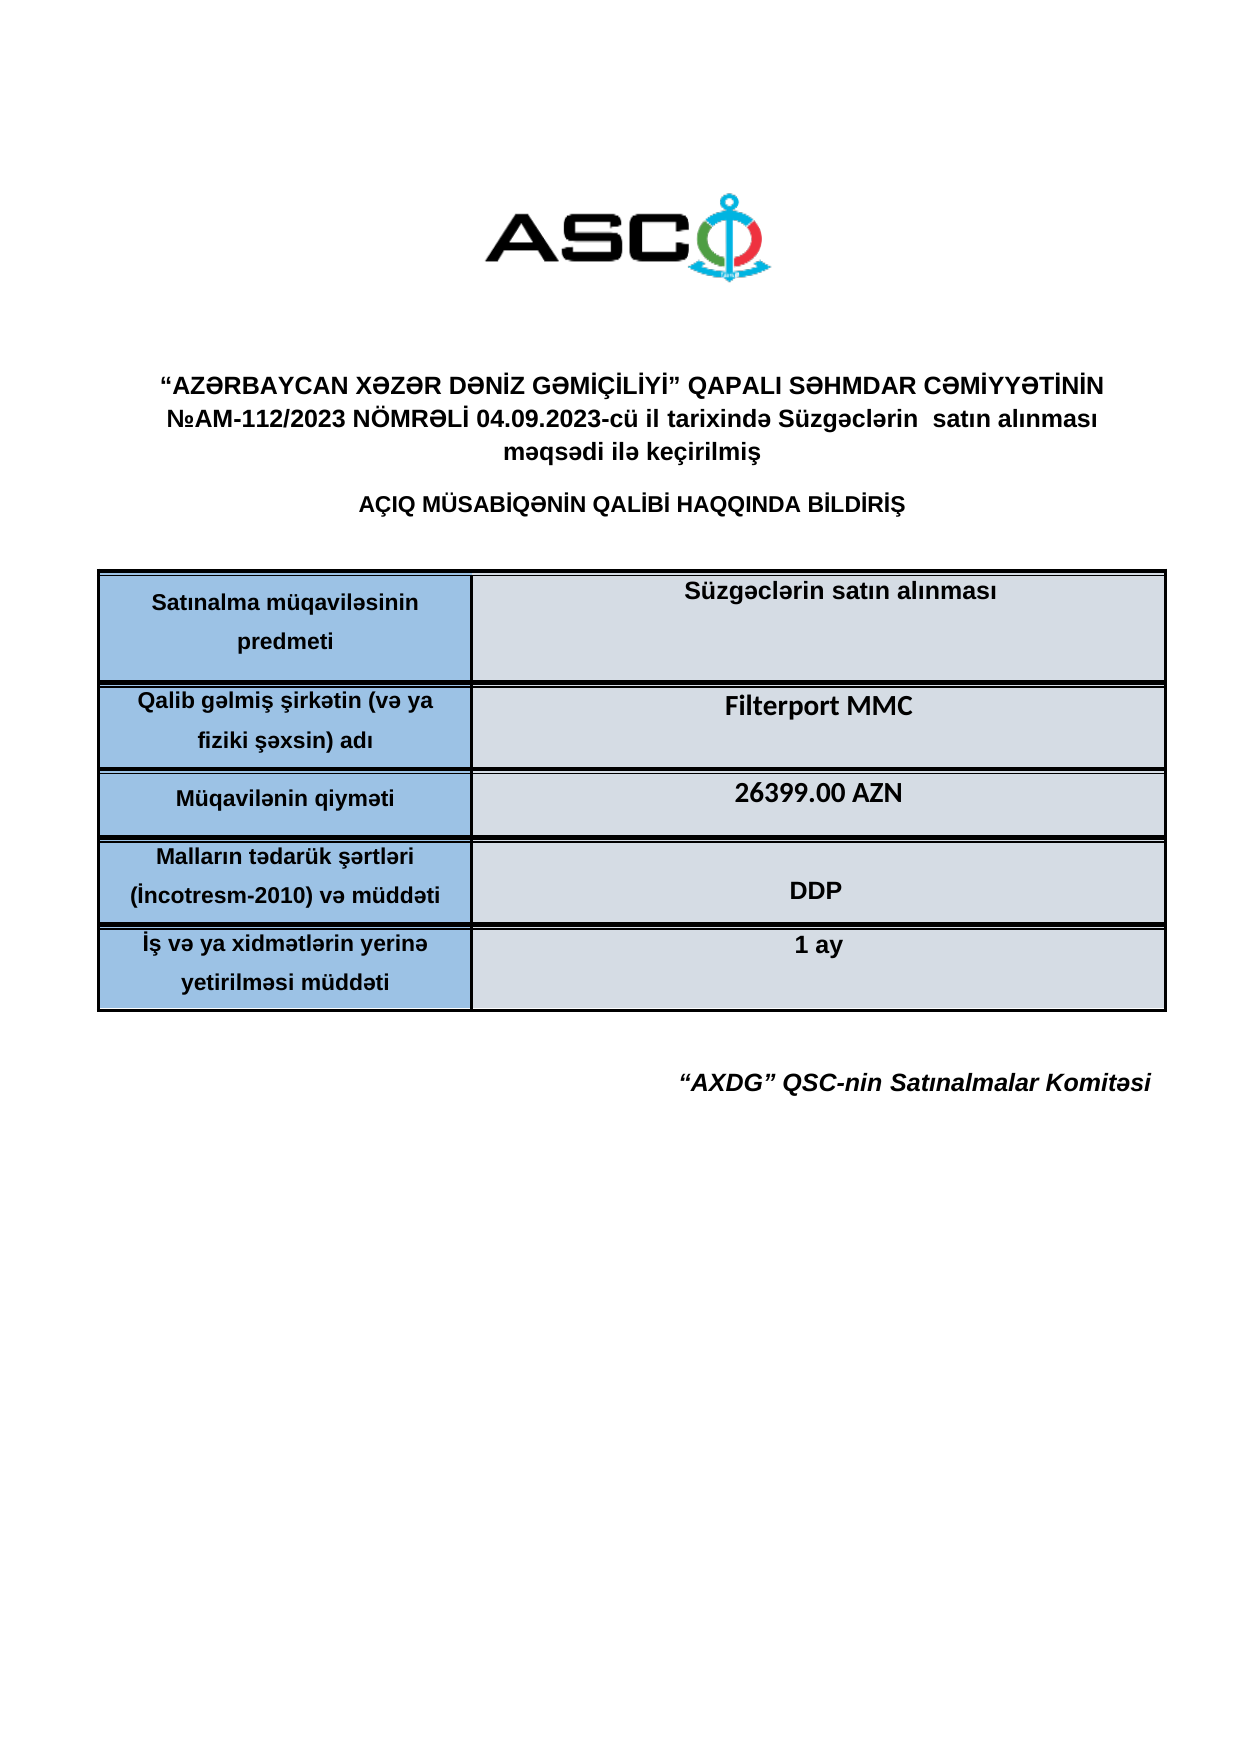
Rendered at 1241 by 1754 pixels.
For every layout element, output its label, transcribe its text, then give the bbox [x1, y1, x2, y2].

text AÇIQ MÜSABİQƏNİN QALİBİ HAQQINDA BİLDİRİŞ [112, 491, 1152, 517]
picture [421, 118, 835, 358]
table_cell 1 ay [473, 930, 1164, 1008]
table_cell 26399.00 AZN [473, 774, 1164, 835]
table_header Satınalma müqaviləsinin predmeti [100, 576, 470, 680]
table_header Süzgəclərin satın alınması [473, 576, 1164, 680]
table_cell Müqavilənin qiyməti [100, 774, 470, 835]
table_cell Malların tədarük şərtləri (İncotresm-2010) və müddəti [100, 843, 470, 922]
text “AZƏRBAYCAN XƏZƏR DƏNİZ GƏMİÇİLİYİ” QAPALI SƏHMDAR CƏMİYYƏTİNİN [112, 371, 1152, 400]
table_cell DDP [473, 843, 1164, 922]
text №AM-112/2023 NÖMRƏLİ 04.09.2023-cü il tarixində Süzgəclərin satın alınması məqsədi ilə keçirilmiş [112, 404, 1152, 466]
table_cell İş və ya xidmətlərin yerinə yetirilməsi müddəti [100, 930, 470, 1008]
table_cell Qalib gəlmiş şirkətin (və ya fiziki şəxsin) adı [100, 688, 470, 766]
table_cell Filterport MMC [473, 688, 1164, 766]
text “AXDG” QSC-nin Satınalmalar Komitəsi [112, 1068, 1213, 1097]
